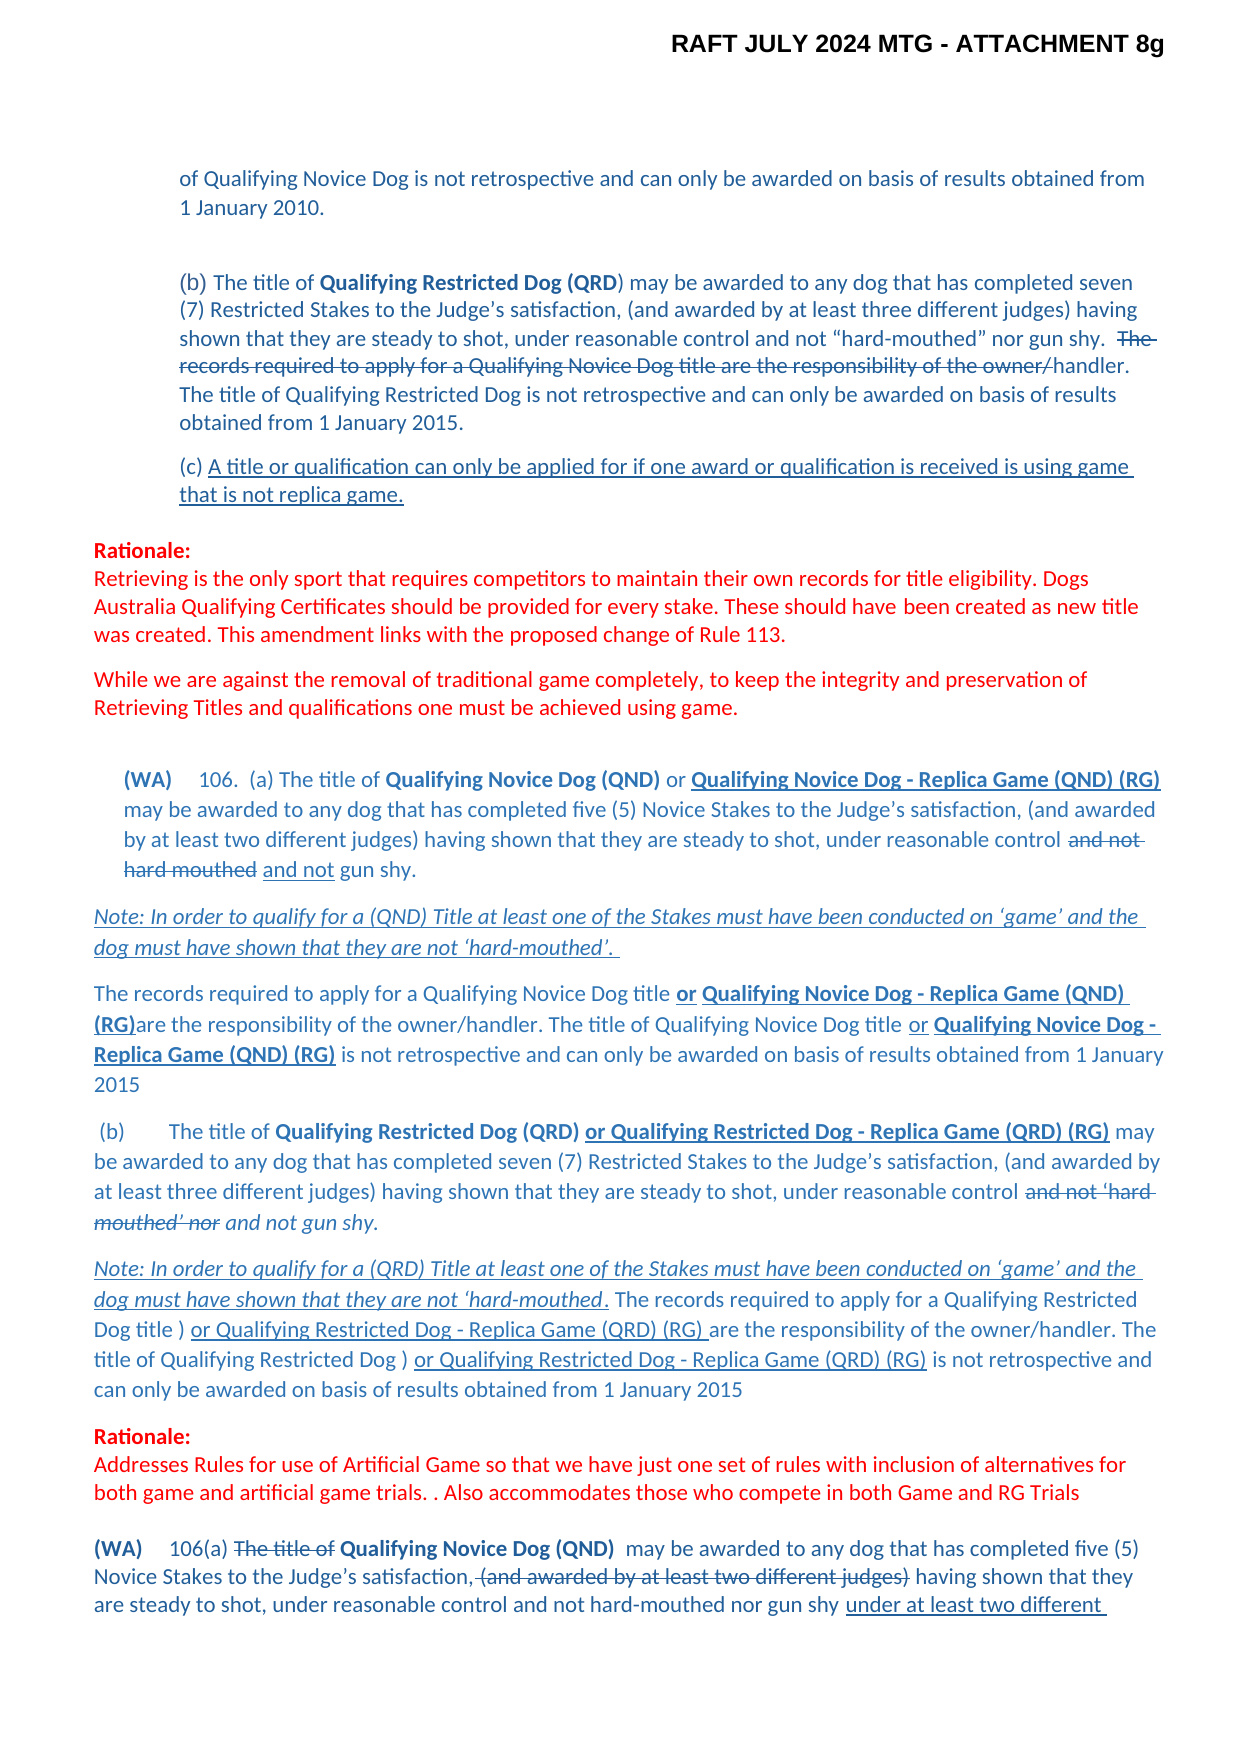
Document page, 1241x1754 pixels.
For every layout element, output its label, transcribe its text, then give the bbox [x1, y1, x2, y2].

text Retrieving is the only sport that requires competitors to maintain their own records for title eligibility. Dogs Australia Qualifying Certificates should be provided for every stake. These should have been created as new title was created. This amendment links with the proposed change of Rule 113. [94, 564, 1165, 648]
text Note: In order to qualify for a (QND) Title at least one of the Stakes must have been conducted on ‘game’ and the dog must have shown that they are not ‘hard-mouthed’. [94, 902, 1165, 961]
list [104, 164, 1161, 221]
text (WA) 106. (a) The title of Qualifying Novice Dog (QND) or Qualifying Novice Dog - Replica Game (QND) (RG) may be awarded to any dog that has completed five (5) Novice Stakes to the Judge’s satisfaction, (and awarded by at least two different judges) having shown that they are steady to shot, under reasonable control and not hard mouthed and not gun shy. [123, 765, 1165, 884]
list The title of Qualifying Restricted Dog (QRD) may be awarded to any dog that has completed seven (7) Restricted Stakes to the Judge’s satisfaction, (and awarded by at least three different judges) having shown that they are steady to shot, under reasonable control and not “hard-mouthed” nor gun shy. The records required to apply for a Qualifying Novice Dog title are the responsibility of the owner/handler. The title of Qualifying Restricted Dog is not retrospective and can only be awarded on basis of results obtained from 1 January 2015. [179, 268, 1161, 436]
text Note: In order to qualify for a (QRD) Title at least one of the Stakes must have been conducted on ‘game’ and the dog must have shown that they are not ‘hard-mouthed. The records required to apply for a Qualifying Restricted Dog title ) or Qualifying Restricted Dog - Replica Game (QRD) (RG) are the responsibility of the owner/handler. The title of Qualifying Restricted Dog ) or Qualifying Restricted Dog - Replica Game (QRD) (RG) is not retrospective and can only be awarded on basis of results obtained from 1 January 2015 [94, 1254, 1165, 1403]
text While we are against the removal of traditional game completely, to keep the integrity and preservation of Retrieving Titles and qualifications one must be achieved using game. [94, 665, 1165, 721]
text (b) The title of Qualifying Restricted Dog (QRD) or Qualifying Restricted Dog - Replica Game (QRD) (RG) may be awarded to any dog that has completed seven (7) Restricted Stakes to the Judge’s satisfaction, (and awarded by at least three different judges) having shown that they are steady to shot, under reasonable control and not ‘hard mouthed’ nor and not gun shy. [94, 1117, 1165, 1236]
text Rationale: [94, 1422, 1165, 1450]
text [94, 1534, 1165, 1618]
text (c) A title or qualification can only be applied for if one award or qualification is received is using game that is not replica game. [179, 452, 1161, 508]
text The records required to apply for a Qualifying Novice Dog title or Qualifying Novice Dog - Replica Game (QND) (RG)are the responsibility of the owner/handler. The title of Qualifying Novice Dog title or Qualifying Novice Dog - Replica Game (QND) (RG) is not retrospective and can only be awarded on basis of results obtained from 1 January 2015 [94, 979, 1165, 1098]
text Addresses Rules for use of Artificial Game so that we have just one set of rules with inclusion of alternatives for both game and artificial game trials. . Also accommodates those who compete in both Game and RG Trials [94, 1450, 1165, 1506]
text Rationale: [94, 536, 1165, 564]
